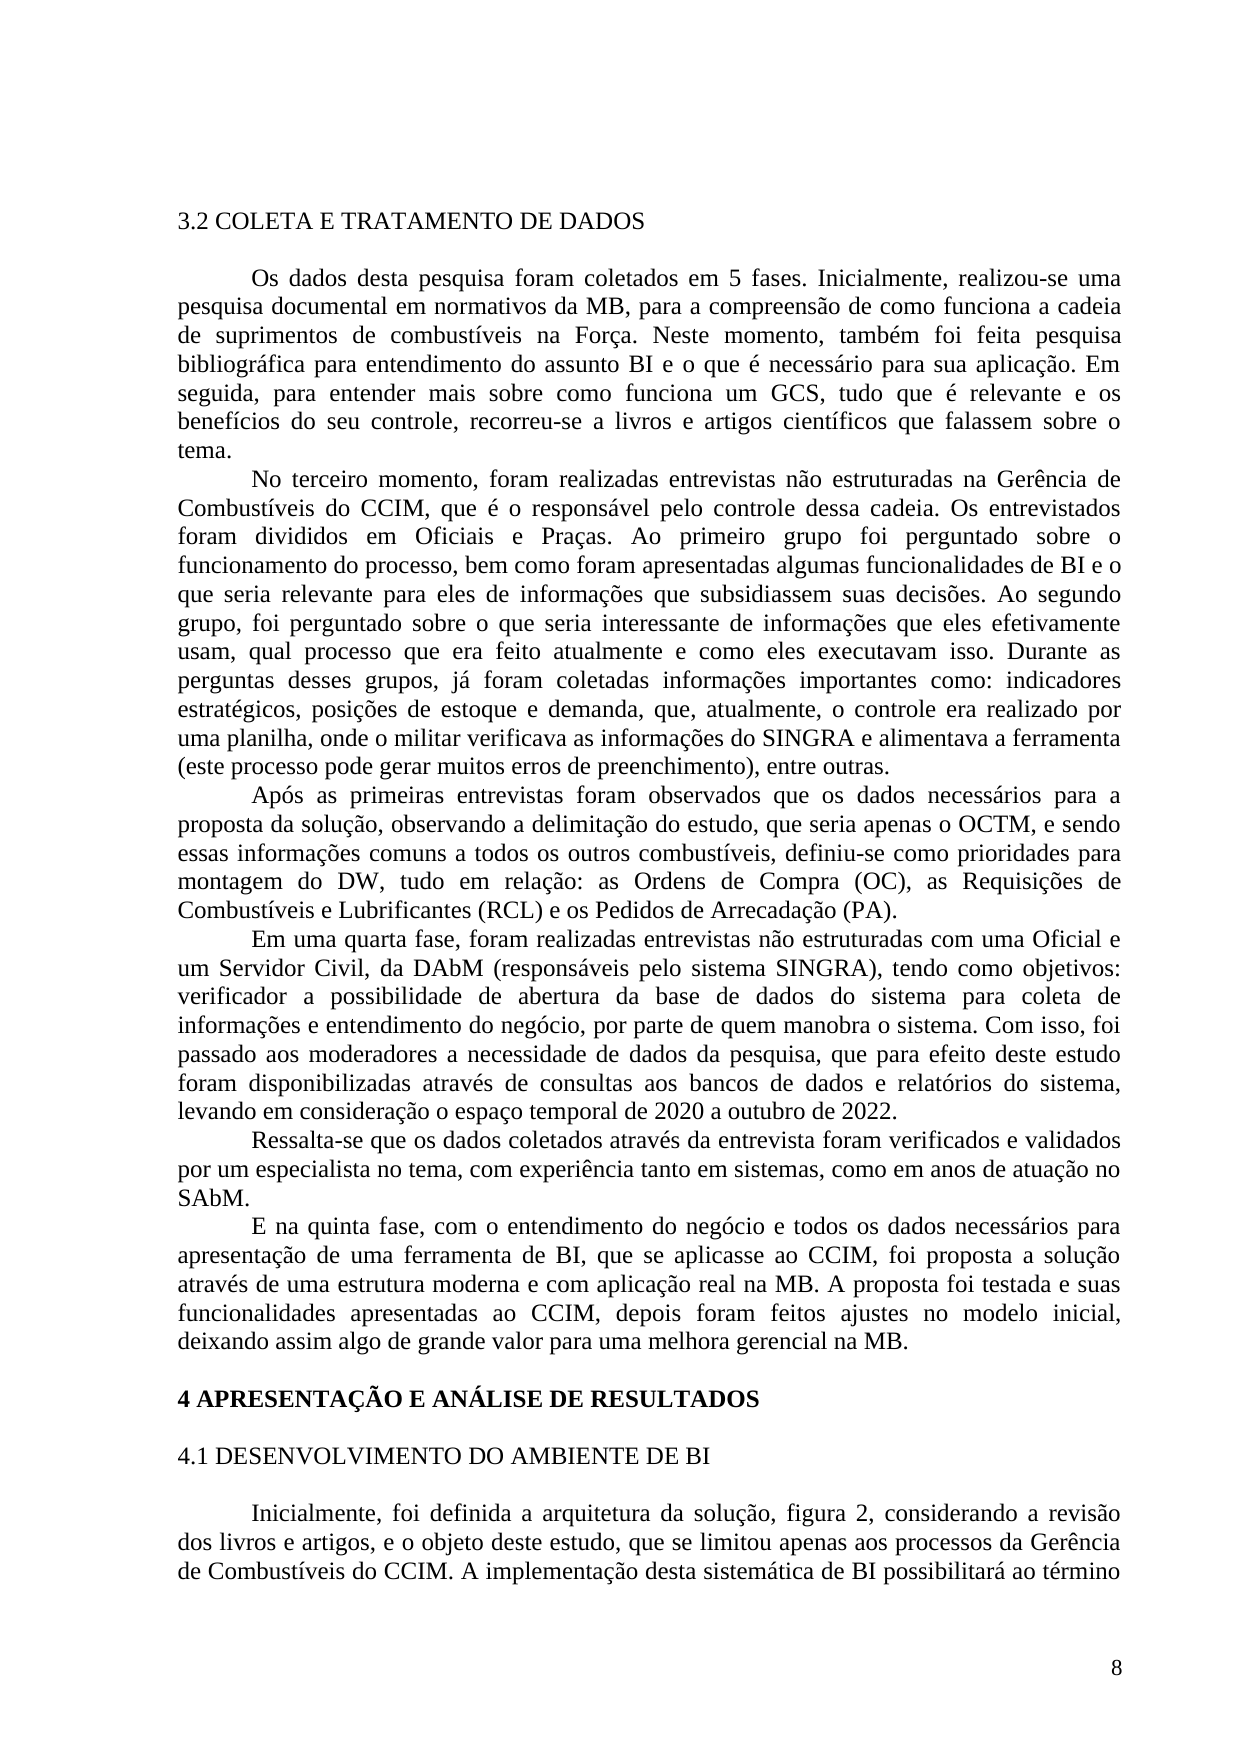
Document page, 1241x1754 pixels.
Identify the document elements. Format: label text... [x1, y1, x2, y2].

text Após as primeiras entrevistas foram observados que os dados necessários para a proposta da solução, observando a delimitação do estudo, que seria apenas o OCTM, e sendo essas informações comuns a todos os outros combustíveis, definiu-se como prioridades para montagem do DW, tudo em relação: as Ordens de Compra (OC), as Requisições de Combustíveis e Lubrificantes (RCL) e os Pedidos de Arrecadação (PA). [177, 780, 1122, 924]
text 4.1 DESENVOLVIMENTO DO AMBIENTE DE BI [177, 1441, 1122, 1470]
text No terceiro momento, foram realizadas entrevistas não estruturadas na Gerência de Combustíveis do CCIM, que é o responsável pelo controle dessa cadeia. Os entrevistados foram divididos em Oficiais e Praças. Ao primeiro grupo foi perguntado sobre o funcionamento do processo, bem como foram apresentadas algumas funcionalidades de BI e o que seria relevante para eles de informações que subsidiassem suas decisões. Ao segundo grupo, foi perguntado sobre o que seria interessante de informações que eles efetivamente usam, qual processo que era feito atualmente e como eles executavam isso. Durante as perguntas desses grupos, já foram coletadas informações importantes como: indicadores estratégicos, posições de estoque e demanda, que, atualmente, o controle era realizado por uma planilha, onde o militar verificava as informações do SINGRA e alimentava a ferramenta (este processo pode gerar muitos erros de preenchimento), entre outras. [177, 464, 1122, 780]
text E na quinta fase, com o entendimento do negócio e todos os dados necessários para apresentação de uma ferramenta de BI, que se aplicasse ao CCIM, foi proposta a solução através de uma estrutura moderna e com aplicação real na MB. A proposta foi testada e suas funcionalidades apresentadas ao CCIM, depois foram feitos ajustes no modelo inicial, deixando assim algo de grande valor para uma melhora gerencial na MB. [177, 1211, 1122, 1355]
text 3.2 COLETA E TRATAMENTO DE DADOS [177, 206, 1122, 235]
text Os dados desta pesquisa foram coletados em 5 fases. Inicialmente, realizou-se uma pesquisa documental em normativos da MB, para a compreensão de como funciona a cadeia de suprimentos de combustíveis na Força. Neste momento, também foi feita pesquisa bibliográfica para entendimento do assunto BI e o que é necessário para sua aplicação. Em seguida, para entender mais sobre como funciona um GCS, tudo que é relevante e os benefícios do seu controle, recorreu-se a livros e artigos científicos que falassem sobre o tema. [177, 263, 1122, 464]
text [177, 1498, 1122, 1584]
text 4 APRESENTAÇÃO E ANÁLISE DE RESULTADOS [177, 1384, 1122, 1413]
text Em uma quarta fase, foram realizadas entrevistas não estruturadas com uma Oficial e um Servidor Civil, da DAbM (responsáveis pelo sistema SINGRA), tendo como objetivos: verificador a possibilidade de abertura da base de dados do sistema para coleta de informações e entendimento do negócio, por parte de quem manobra o sistema. Com isso, foi passado aos moderadores a necessidade de dados da pesquisa, que para efeito deste estudo foram disponibilizadas através de consultas aos bancos de dados e relatórios do sistema, levando em consideração o espaço temporal de 2020 a outubro de 2022. [177, 924, 1122, 1125]
text Ressalta-se que os dados coletados através da entrevista foram verificados e validados por um especialista no tema, com experiência tanto em sistemas, como em anos de atuação no SAbM. [177, 1125, 1122, 1211]
